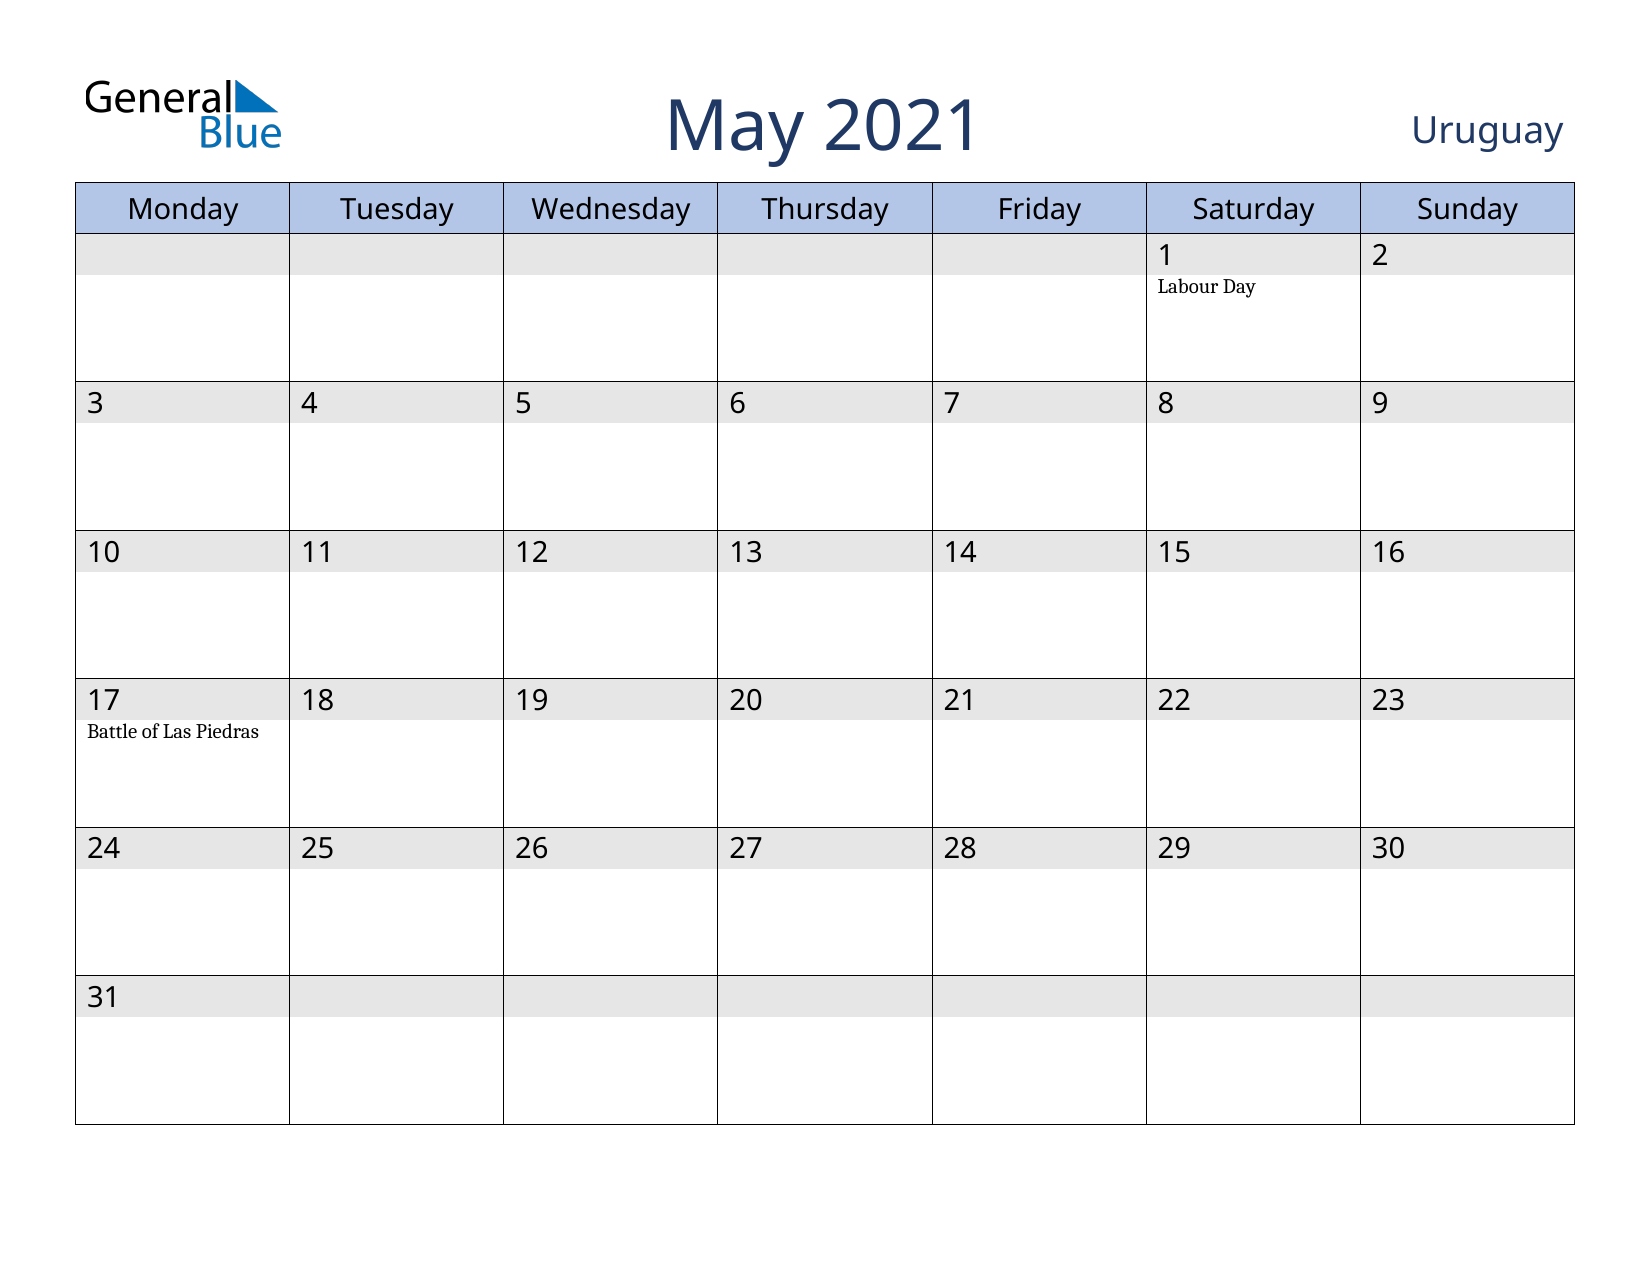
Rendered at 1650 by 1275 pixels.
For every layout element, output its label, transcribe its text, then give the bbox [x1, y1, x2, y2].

table_cell [1147, 976, 1360, 1017]
table_cell 29 [1147, 828, 1360, 869]
table_cell Thursday [718, 183, 932, 233]
table_cell [718, 869, 932, 975]
table_cell [290, 234, 503, 275]
table_cell [290, 275, 503, 381]
table_cell [1147, 423, 1360, 530]
table_cell [76, 1017, 289, 1123]
table_cell 7 [933, 382, 1146, 423]
table_cell [290, 976, 503, 1017]
table_cell [933, 1017, 1146, 1123]
table_cell 2 [1361, 234, 1574, 275]
table_cell 30 [1361, 828, 1574, 869]
table_cell 21 [933, 679, 1146, 720]
table_cell [1361, 423, 1574, 530]
table_cell 4 [290, 382, 503, 423]
table_cell [718, 572, 932, 678]
table_cell 23 [1361, 679, 1574, 720]
table_cell 10 [76, 531, 289, 572]
table_cell [290, 423, 503, 530]
table_cell Friday [933, 183, 1146, 233]
table_cell 22 [1147, 679, 1360, 720]
table_cell 15 [1147, 531, 1360, 572]
table_cell [504, 572, 717, 678]
table_cell [76, 572, 289, 678]
table_cell 19 [504, 679, 717, 720]
table_cell 25 [290, 828, 503, 869]
table_cell 8 [1147, 382, 1360, 423]
table_cell [1361, 720, 1574, 827]
table_cell [718, 275, 932, 381]
table_cell [76, 869, 289, 975]
table_cell Monday [76, 183, 289, 233]
table_cell [718, 234, 932, 275]
table_cell [1361, 572, 1574, 678]
table_cell [504, 720, 717, 827]
table_cell 5 [504, 382, 717, 423]
table_cell Battle of Las Piedras [76, 720, 289, 827]
table_cell 14 [933, 531, 1146, 572]
table_cell [1361, 1017, 1574, 1123]
table_cell [933, 572, 1146, 678]
table_cell [933, 976, 1146, 1017]
table_cell [504, 423, 717, 530]
table_cell 9 [1361, 382, 1574, 423]
table_header Uruguay [1146, 75, 1574, 182]
table_cell Saturday [1147, 183, 1360, 233]
table_cell [933, 720, 1146, 827]
table_cell [504, 234, 717, 275]
table_cell 1 [1147, 234, 1360, 275]
table_cell 18 [290, 679, 503, 720]
table_cell [1147, 572, 1360, 678]
table_cell [1361, 275, 1574, 381]
table_cell [933, 869, 1146, 975]
table_cell 11 [290, 531, 503, 572]
table_cell [718, 1017, 932, 1123]
table_cell Wednesday [504, 183, 717, 233]
table_cell 24 [76, 828, 289, 869]
table_cell [76, 275, 289, 381]
table_cell [933, 275, 1146, 381]
table_cell [290, 572, 503, 678]
table_cell [504, 869, 717, 975]
table_cell 27 [718, 828, 932, 869]
table_cell Sunday [1361, 183, 1574, 233]
table_cell [76, 234, 289, 275]
table_cell [933, 234, 1146, 275]
table_cell 31 [76, 976, 289, 1017]
table_cell 6 [718, 382, 932, 423]
table_cell [1361, 869, 1574, 975]
picture [86, 80, 281, 148]
table_cell [718, 976, 932, 1017]
table_cell [290, 1017, 503, 1123]
table_cell 3 [76, 382, 289, 423]
table_header [76, 75, 503, 182]
table_cell [718, 423, 932, 530]
table_cell [290, 720, 503, 827]
table_cell 12 [504, 531, 717, 572]
table_cell [504, 976, 717, 1017]
table_cell [933, 423, 1146, 530]
table_cell [290, 869, 503, 975]
table_cell [504, 275, 717, 381]
table_cell 28 [933, 828, 1146, 869]
table_cell [718, 720, 932, 827]
table_cell [1147, 869, 1360, 975]
table_cell 26 [504, 828, 717, 869]
table_cell [76, 423, 289, 530]
table_cell Tuesday [290, 183, 503, 233]
table_cell [1147, 1017, 1360, 1123]
table_cell [1147, 720, 1360, 827]
table_cell 13 [718, 531, 932, 572]
table_header May 2021 [504, 75, 1146, 182]
table_cell Labour Day [1147, 275, 1360, 381]
table_cell 20 [718, 679, 932, 720]
table_cell 16 [1361, 531, 1574, 572]
table_cell 17 [76, 679, 289, 720]
table_cell [504, 1017, 717, 1123]
table_cell [1361, 976, 1574, 1017]
